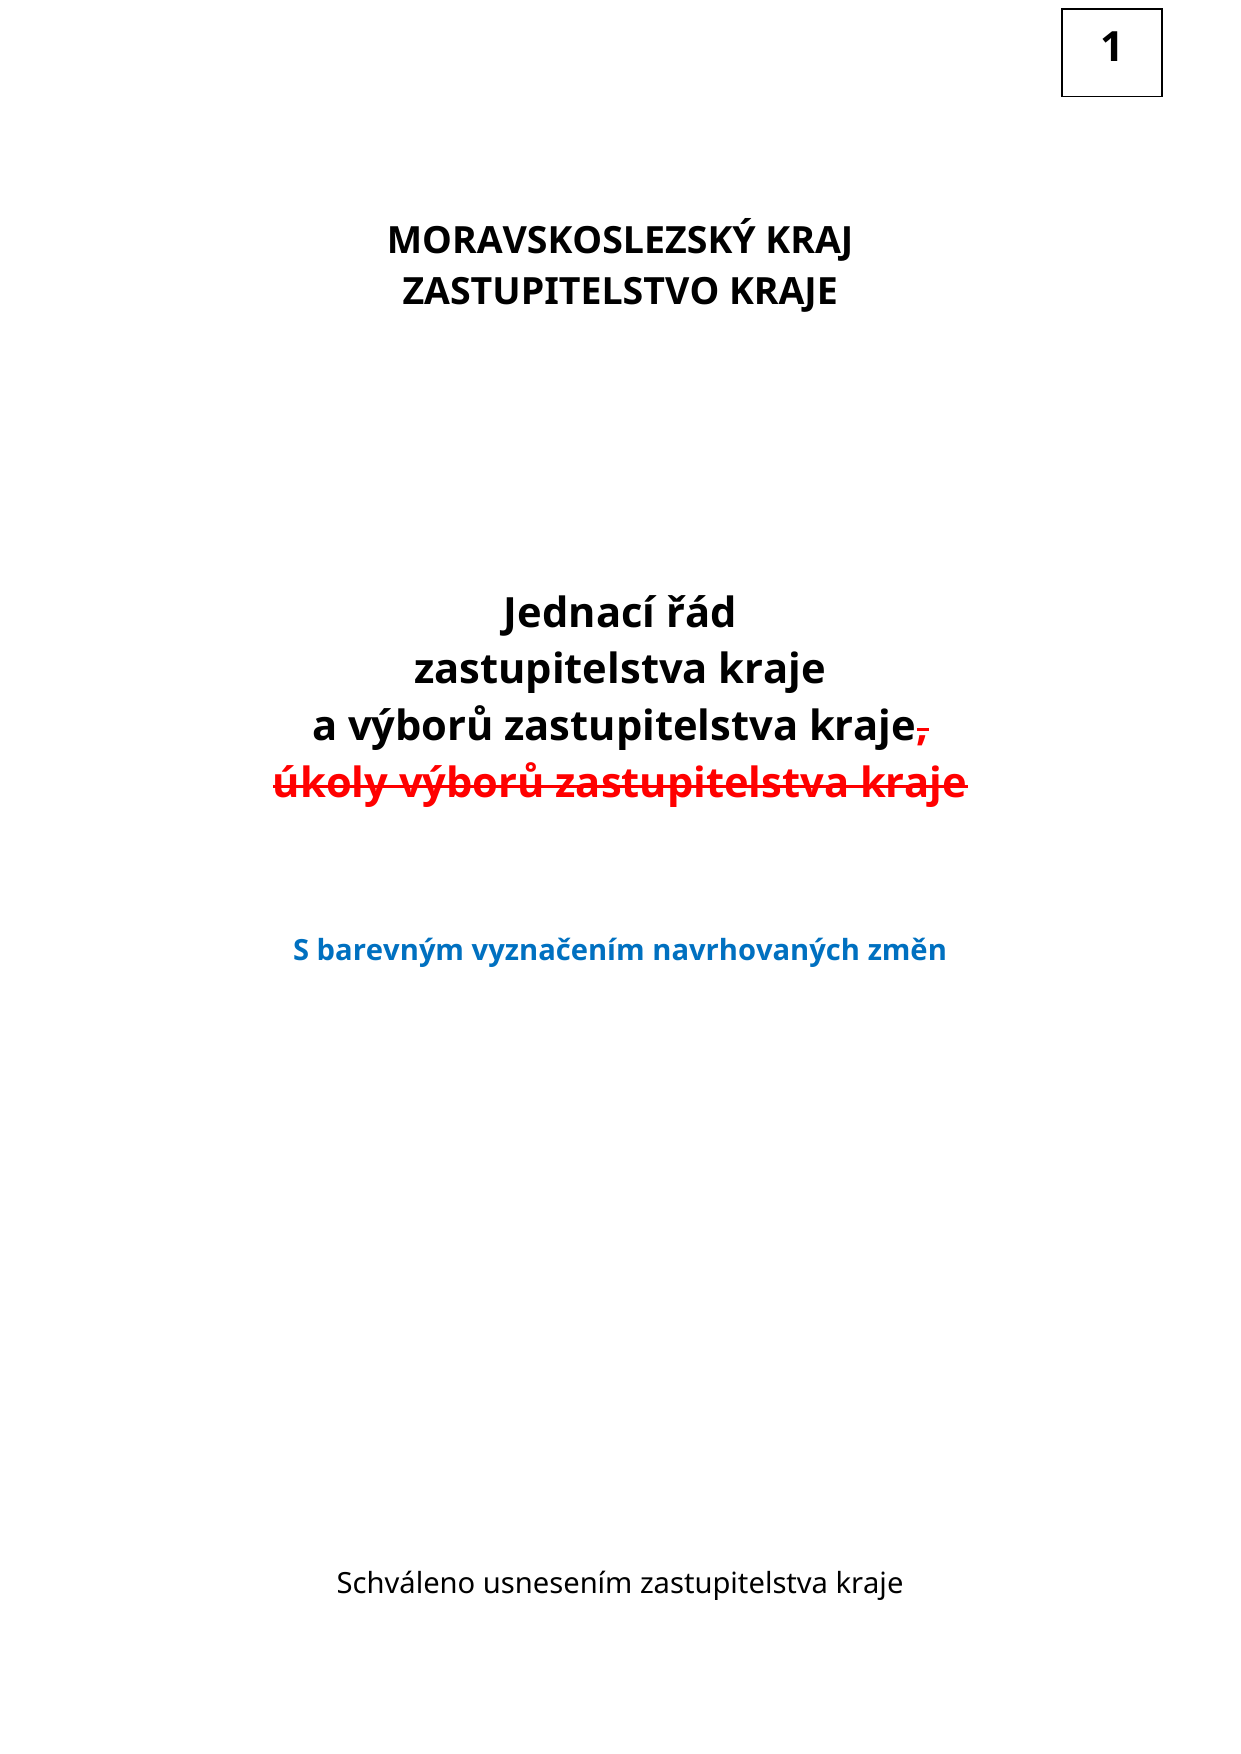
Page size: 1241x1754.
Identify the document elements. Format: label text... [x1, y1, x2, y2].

text Moravskoslezský kraj [148, 213, 1092, 264]
subtitle Jednací řád [148, 583, 1092, 639]
text S barevným vyznačením navrhovaných změn [148, 929, 1092, 968]
subtitle úkoly výborů zastupitelstva kraje [148, 753, 1092, 810]
subtitle zastupitelstva kraje a výborů zastupitelstva kraje, [148, 639, 1092, 753]
text Schváleno usnesením zastupitelstva kraje [148, 1563, 1092, 1602]
subtitle zastupitelstvo KRAJE [148, 264, 1092, 315]
